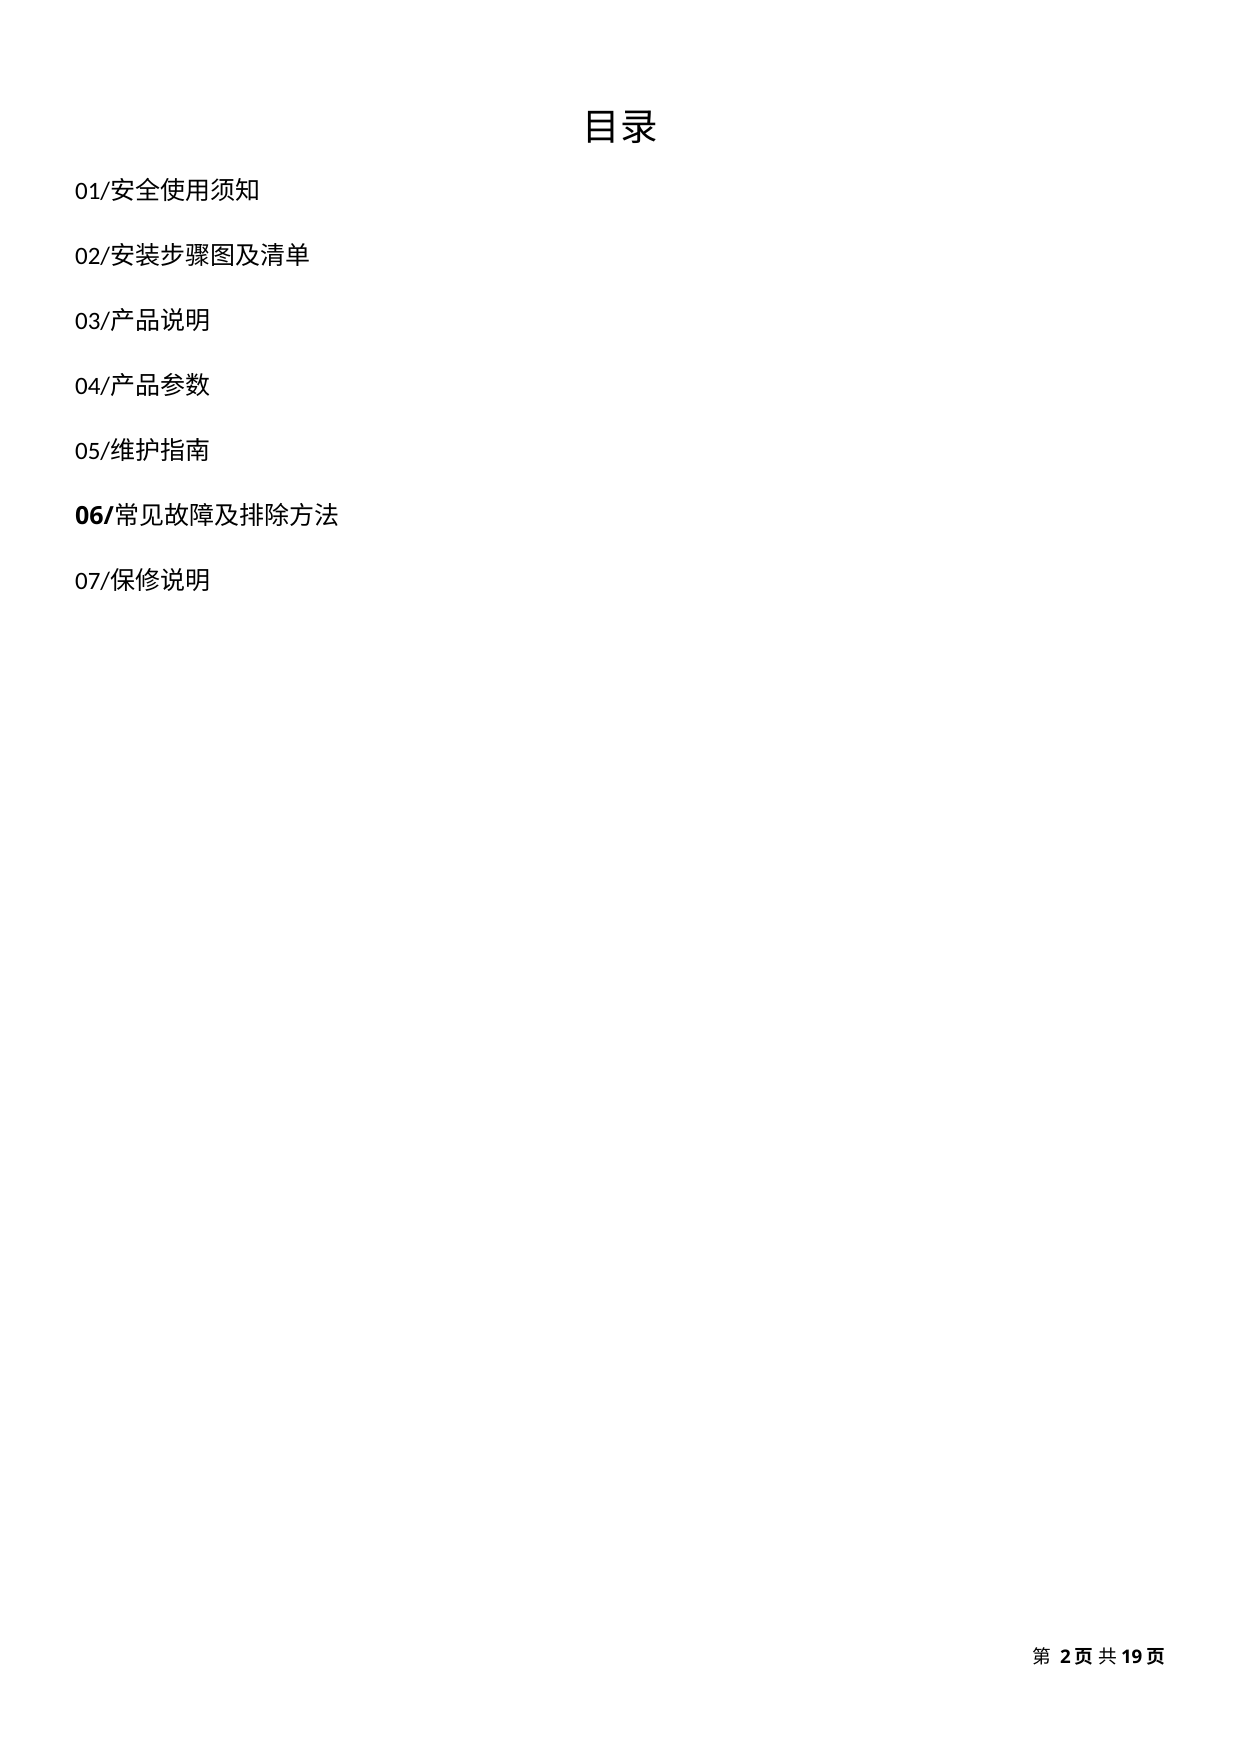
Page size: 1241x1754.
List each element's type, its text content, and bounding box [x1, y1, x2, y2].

text 01/安全使用须知 [75, 156, 1165, 221]
text 04/产品参数 [75, 351, 1165, 416]
text 02/安装步骤图及清单 [75, 221, 1165, 286]
text 03/产品说明 [75, 286, 1165, 351]
text 目录 [75, 91, 1165, 156]
text 06/常见故障及排除方法 [75, 481, 1165, 546]
text 07/保修说明 [75, 546, 1165, 611]
text 05/维护指南 [75, 416, 1165, 481]
